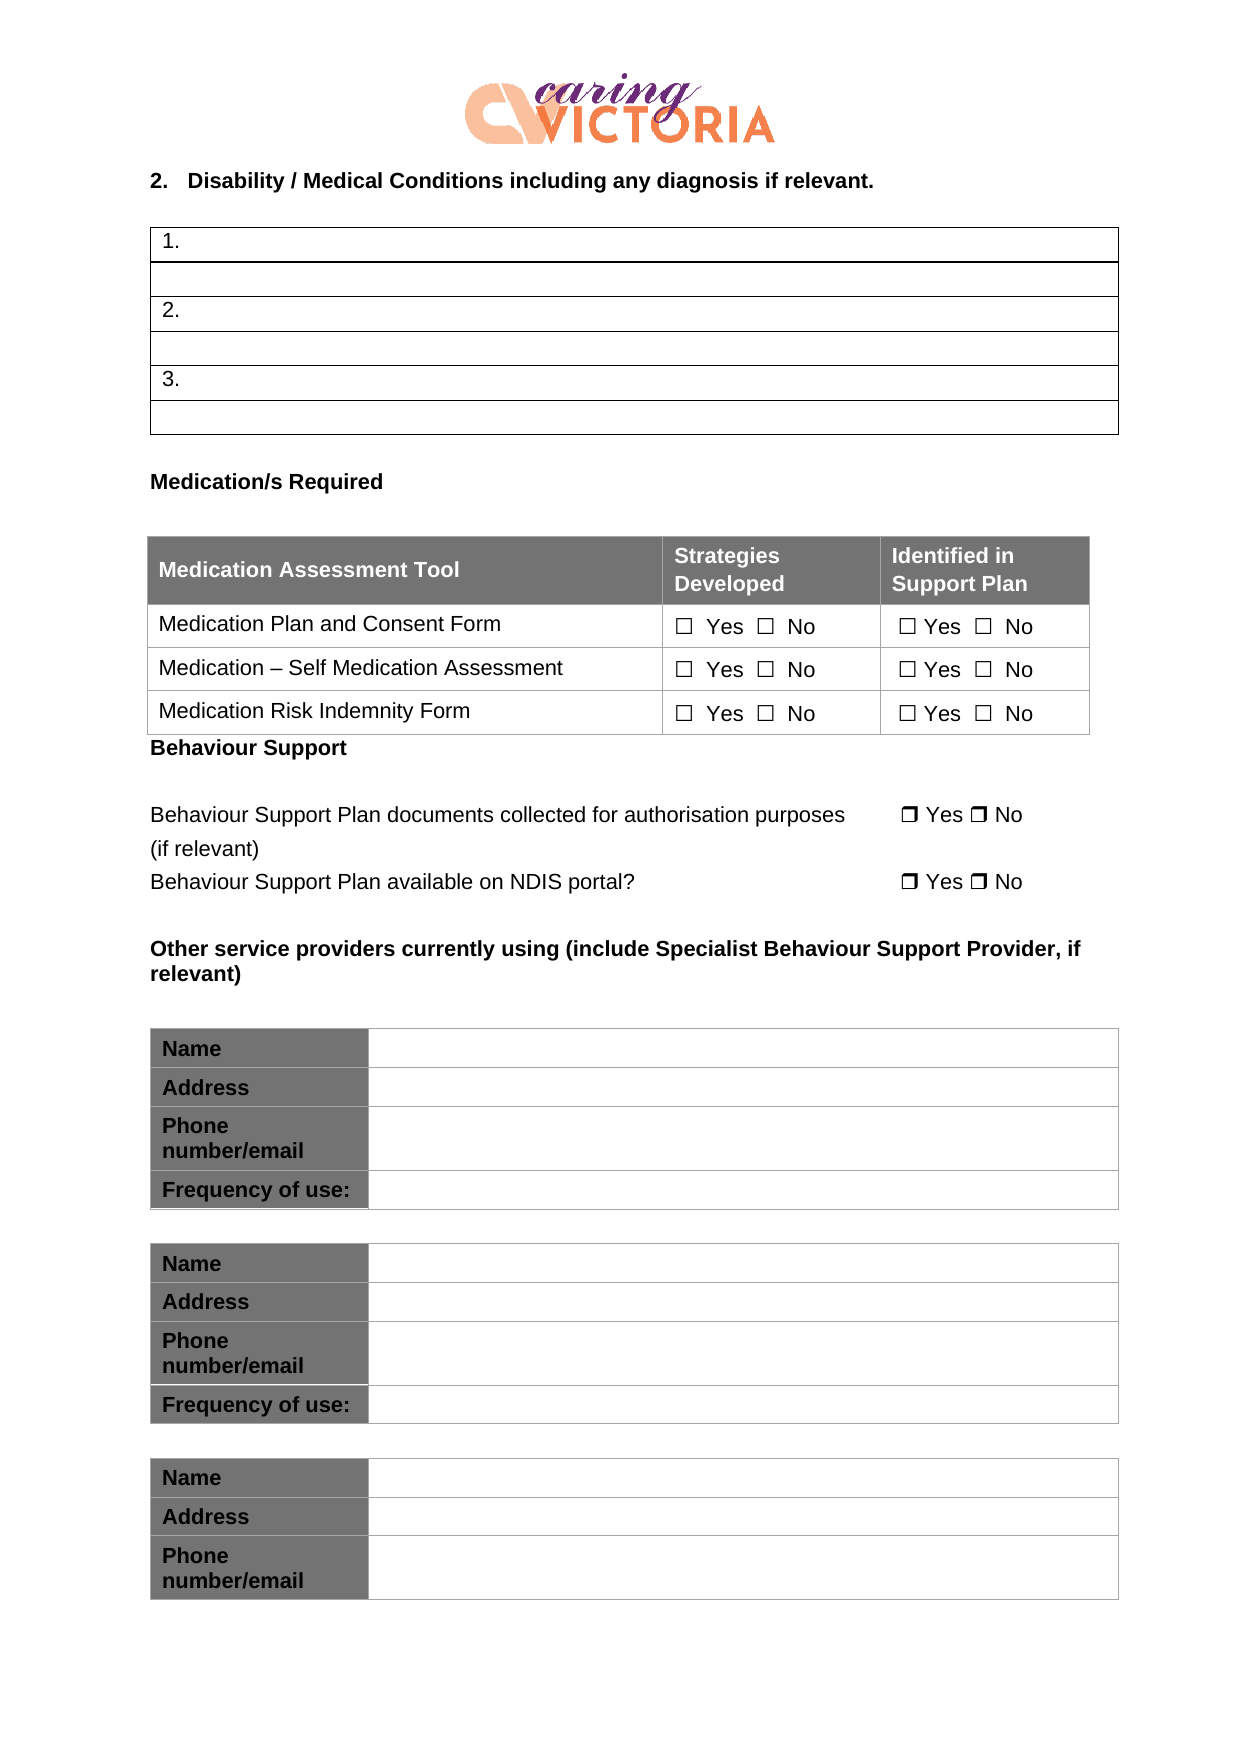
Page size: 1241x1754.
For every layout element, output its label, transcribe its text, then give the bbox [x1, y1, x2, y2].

table_header Name [151, 1029, 368, 1067]
table_header Name [151, 1459, 368, 1497]
table_header Name [151, 1244, 368, 1282]
table_cell Address [151, 1068, 368, 1106]
table_cell 3. [151, 366, 1118, 400]
table_header [369, 1459, 1118, 1497]
table_cell [369, 1283, 1118, 1321]
table_cell Yes No [663, 691, 880, 734]
table_header [369, 1029, 1118, 1067]
text Medication/s Required [150, 469, 1090, 494]
text Other service providers currently using (include Specialist Behaviour Support Provider, if relevant) [150, 936, 1090, 986]
table_header Medication Assessment Tool [148, 537, 662, 604]
table_cell [369, 1386, 1118, 1423]
table_cell Phone number/email [151, 1322, 368, 1384]
table_header Identified in Support Plan [881, 537, 1089, 604]
table_cell Address [151, 1283, 368, 1321]
table_cell Frequency of use: [151, 1171, 368, 1208]
table_header 1. [151, 228, 1118, 261]
text Behaviour Support Plan documents collected for authorisation purposes Yes No [150, 802, 1090, 827]
table_cell Medication – Self Medication Assessment [148, 648, 662, 690]
table_cell [369, 1498, 1118, 1535]
table_cell Medication Risk Indemnity Form [148, 691, 662, 734]
table_cell Yes No [663, 648, 880, 690]
table_cell Phone number/email [151, 1536, 368, 1599]
table_cell Frequency of use: [151, 1386, 368, 1423]
table_cell Yes No [881, 691, 1089, 734]
table_cell [151, 332, 1118, 365]
table_header Strategies Developed [663, 537, 880, 604]
text Behaviour Support Plan available on NDIS portal? Yes No [150, 869, 1090, 894]
table_cell Yes No [881, 605, 1089, 647]
table_cell 2. [151, 297, 1118, 331]
table_cell Yes No [881, 648, 1089, 690]
table_cell [151, 401, 1118, 434]
table_cell Phone number/email [151, 1107, 368, 1170]
table_cell [369, 1536, 1118, 1599]
table_cell Medication Plan and Consent Form [148, 605, 662, 647]
table_cell [369, 1322, 1118, 1384]
text Behaviour Support [150, 735, 1090, 760]
subtitle Disability / Medical Conditions including any diagnosis if relevant. [150, 168, 1090, 193]
picture [465, 73, 775, 144]
text (if relevant) [150, 835, 1090, 861]
table_cell Yes No [663, 605, 880, 647]
table_cell [369, 1171, 1118, 1208]
table_cell Address [151, 1498, 368, 1535]
table_cell [369, 1068, 1118, 1106]
table_header [369, 1244, 1118, 1282]
table_cell [151, 263, 1118, 296]
table_cell [369, 1107, 1118, 1170]
